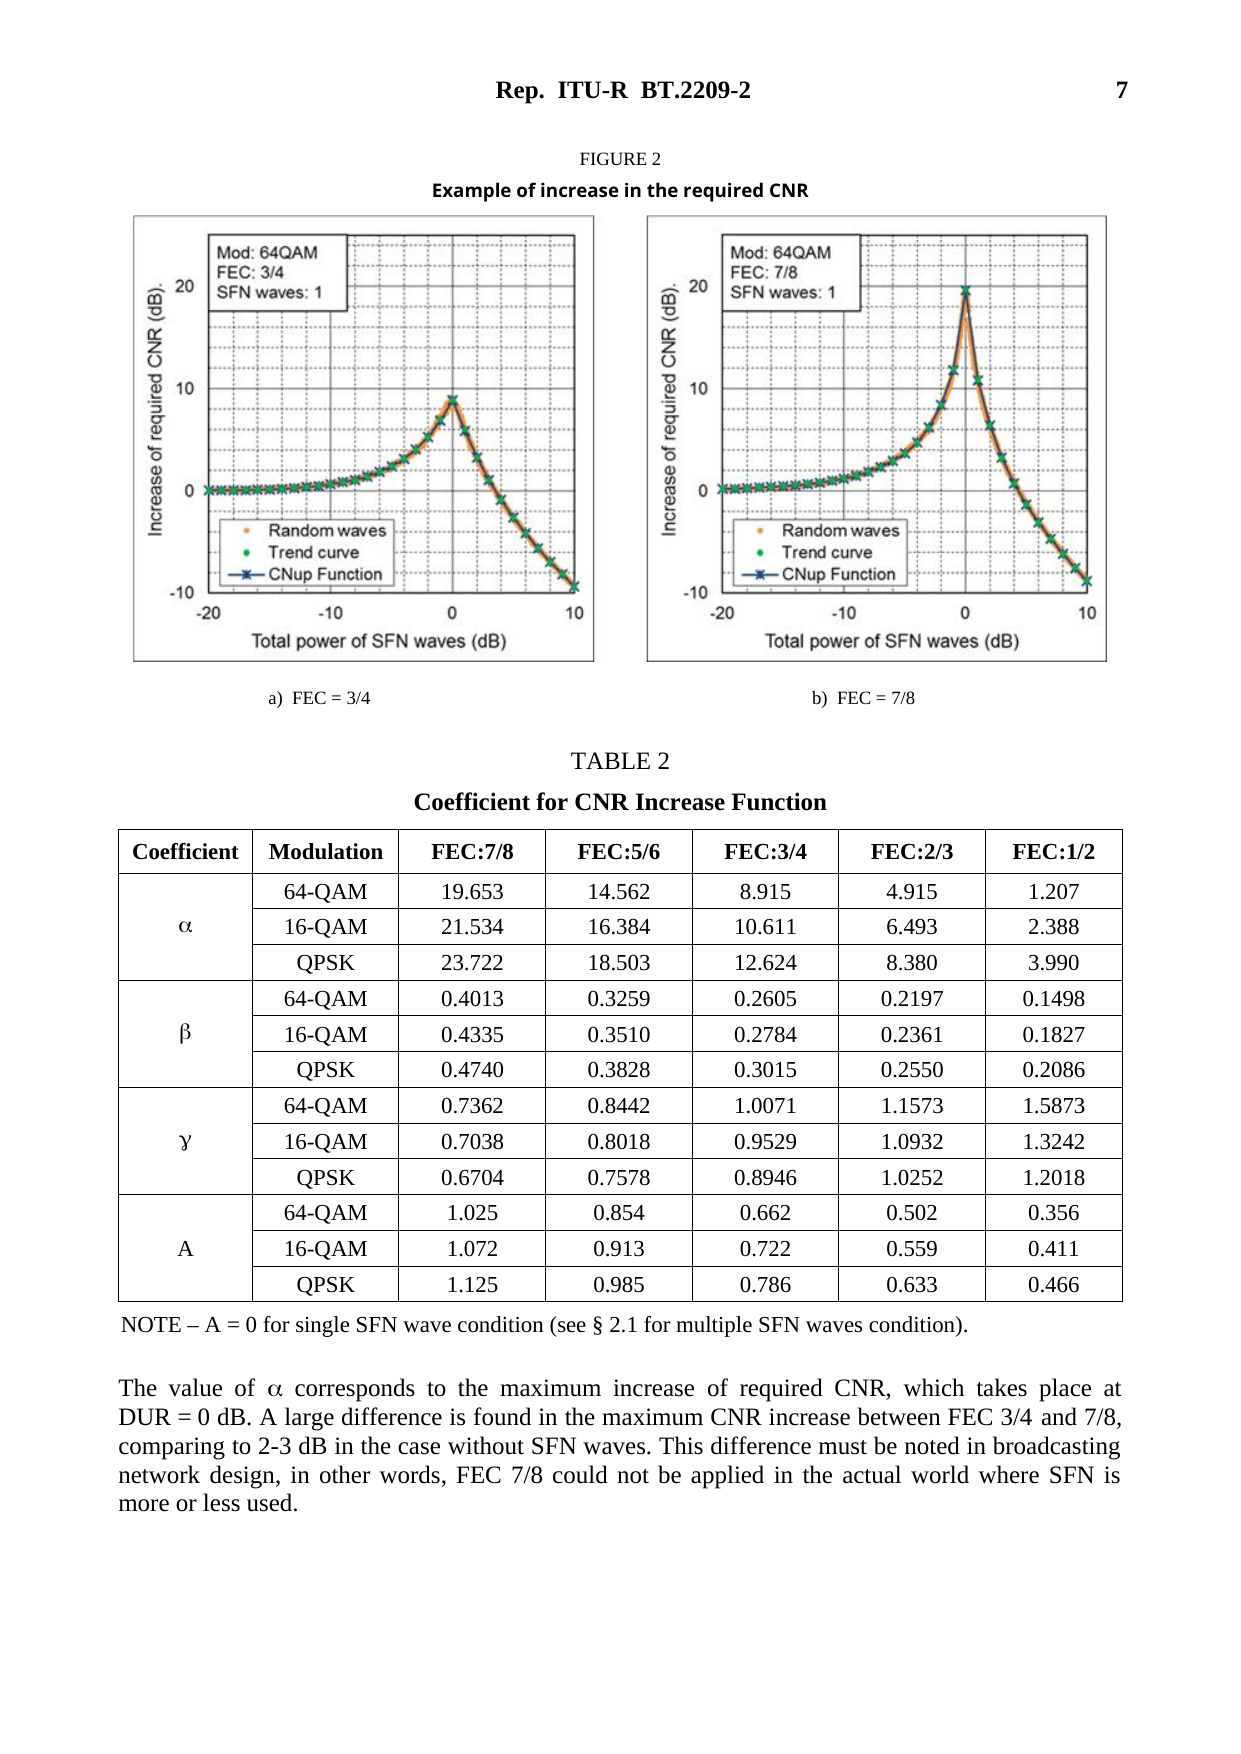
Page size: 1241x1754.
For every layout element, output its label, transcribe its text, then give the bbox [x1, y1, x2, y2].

table_cell NOTE – A = 0 for single SFN wave condition (see § 2.1 for multiple SFN waves condition). [118, 1302, 1122, 1337]
text TABLE 2 [118, 746, 1122, 775]
table_cell 0.662 [693, 1195, 838, 1230]
table_header FEC:5/6 [546, 830, 692, 872]
table_header FEC:7/8 [399, 830, 545, 872]
table_cell 16-QAM [253, 1016, 398, 1051]
table_cell 16.384 [546, 909, 692, 944]
table_cell 0.786 [693, 1267, 838, 1301]
table_cell 0.8018 [546, 1124, 692, 1158]
picture [133, 215, 1107, 662]
table_cell [119, 1088, 252, 1194]
table_cell 19.653 [399, 874, 545, 908]
table_cell 1.1573 [839, 1088, 985, 1123]
table_cell 0.2361 [839, 1016, 985, 1051]
table_cell 1.025 [399, 1195, 545, 1230]
table_cell 1.0252 [839, 1159, 985, 1194]
table_cell QPSK [253, 945, 398, 980]
table_cell 64-QAM [253, 874, 398, 908]
table_cell [119, 874, 252, 980]
table_cell 0.2550 [839, 1052, 985, 1087]
table_header FEC:3/4 [693, 830, 838, 872]
table_cell 0.7578 [546, 1159, 692, 1194]
table_cell 1.125 [399, 1267, 545, 1301]
table_cell 0.411 [986, 1231, 1122, 1266]
table_cell 64-QAM [253, 981, 398, 1015]
table_cell 64-QAM [253, 1088, 398, 1123]
table_cell 0.2784 [693, 1016, 838, 1051]
table_cell 0.8946 [693, 1159, 838, 1194]
table_cell 6.493 [839, 909, 985, 944]
table_cell 0.4740 [399, 1052, 545, 1087]
table_cell 0.633 [839, 1267, 985, 1301]
text Figure 2 [118, 148, 1122, 169]
table_cell 1.5873 [986, 1088, 1122, 1123]
table_cell 1.2018 [986, 1159, 1122, 1194]
table_cell QPSK [253, 1267, 398, 1301]
table_cell 16-QAM [253, 1124, 398, 1158]
table_cell 4.915 [839, 874, 985, 908]
table_cell 0.4013 [399, 981, 545, 1015]
table_cell 2.388 [986, 909, 1122, 944]
table_cell 8.915 [693, 874, 838, 908]
table_cell 0.502 [839, 1195, 985, 1230]
table_cell 0.559 [839, 1231, 985, 1266]
table_cell 0.2197 [839, 981, 985, 1015]
table_cell 18.503 [546, 945, 692, 980]
table_header FEC:1/2 [986, 830, 1122, 872]
table_cell 0.722 [693, 1231, 838, 1266]
table_cell 0.2086 [986, 1052, 1122, 1087]
table_header FEC:2/3 [839, 830, 985, 872]
table_cell 0.3259 [546, 981, 692, 1015]
title Example of increase in the required CNR [118, 178, 1122, 203]
table_cell 16-QAM [253, 909, 398, 944]
table_cell 0.8442 [546, 1088, 692, 1123]
text The value of corresponds to the maximum increase of required CNR, which takes place at DUR = 0 dB. A large difference is found in the maximum CNR increase between FEC 3/4 and 7/8, comparing to 2-3 dB in the case without SFN waves. This difference must be noted in broadcasting network design, in other words, FEC 7/8 could not be applied in the actual world where SFN is more or less used. [118, 1373, 1122, 1517]
table_cell 0.466 [986, 1267, 1122, 1301]
table_cell 64-QAM [253, 1195, 398, 1230]
table_cell 23.722 [399, 945, 545, 980]
table_cell [119, 981, 252, 1087]
table_cell 0.3015 [693, 1052, 838, 1087]
table_cell 0.3828 [546, 1052, 692, 1087]
table_cell 1.207 [986, 874, 1122, 908]
table_cell 10.611 [693, 909, 838, 944]
table_header Coefficient [119, 830, 252, 872]
table_cell 0.1827 [986, 1016, 1122, 1051]
table_cell 1.0071 [693, 1088, 838, 1123]
table_cell 0.6704 [399, 1159, 545, 1194]
table_header Modulation [253, 830, 398, 872]
table_cell 0.985 [546, 1267, 692, 1301]
table_cell 0.1498 [986, 981, 1122, 1015]
table_cell QPSK [253, 1052, 398, 1087]
table_cell 0.356 [986, 1195, 1122, 1230]
table_cell 0.913 [546, 1231, 692, 1266]
table_cell 0.4335 [399, 1016, 545, 1051]
table_cell 0.2605 [693, 981, 838, 1015]
table_cell 1.0932 [839, 1124, 985, 1158]
table_cell 0.7362 [399, 1088, 545, 1123]
table_cell 8.380 [839, 945, 985, 980]
table_cell 0.7038 [399, 1124, 545, 1158]
table_cell A [119, 1195, 252, 1301]
table_cell 0.3510 [546, 1016, 692, 1051]
table_cell 14.562 [546, 874, 692, 908]
table_cell 16-QAM [253, 1231, 398, 1266]
title Coefficient for CNR Increase Function [118, 787, 1122, 816]
table_cell QPSK [253, 1159, 398, 1194]
table_cell 12.624 [693, 945, 838, 980]
table_cell 0.854 [546, 1195, 692, 1230]
table_cell 3.990 [986, 945, 1122, 980]
table_cell 1.3242 [986, 1124, 1122, 1158]
table_cell 0.9529 [693, 1124, 838, 1158]
table_cell 21.534 [399, 909, 545, 944]
table_cell 1.072 [399, 1231, 545, 1266]
text a) FEC = 3/4 b) FEC = 7/8 [118, 687, 1122, 708]
